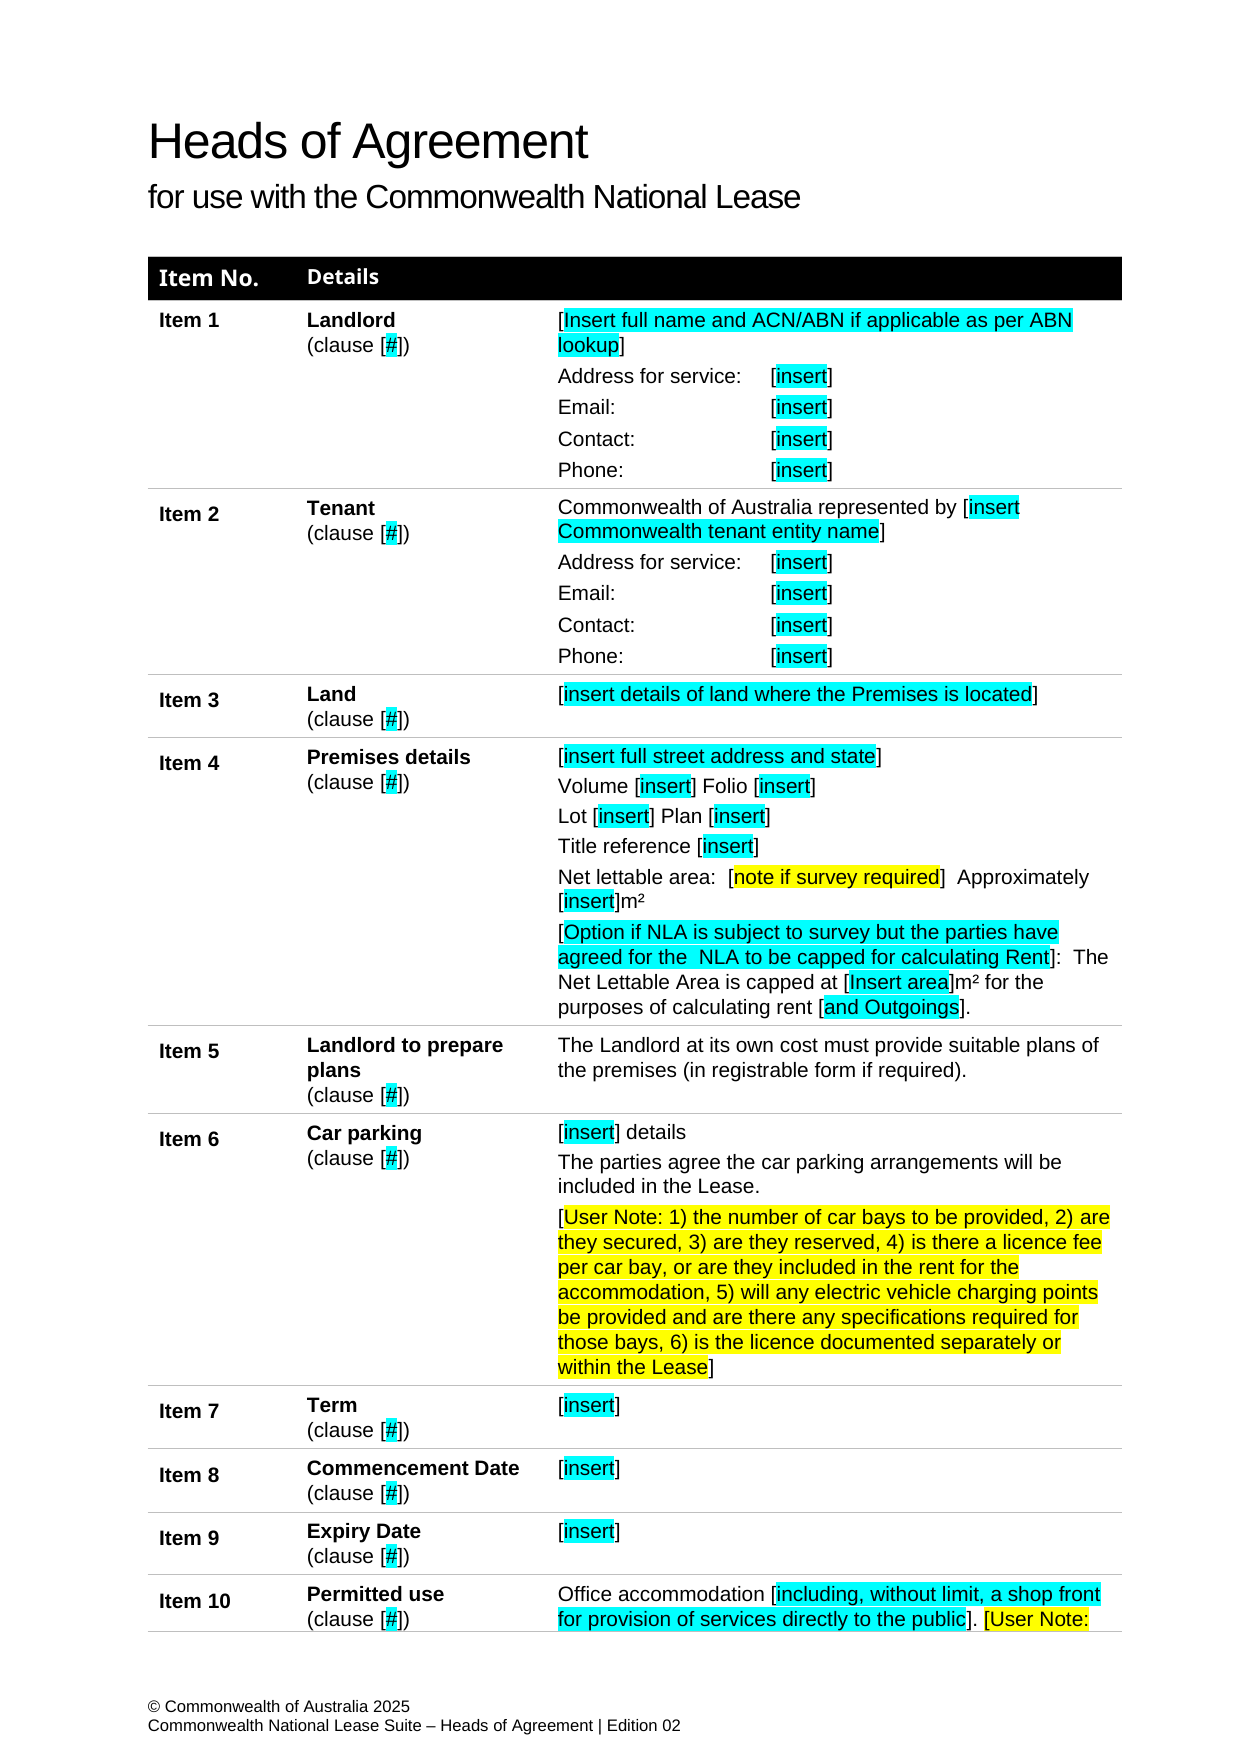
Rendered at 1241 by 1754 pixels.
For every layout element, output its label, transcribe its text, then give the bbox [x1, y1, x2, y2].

table_cell Car parking (clause [#]) [295, 1114, 546, 1385]
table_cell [546, 1575, 1122, 1631]
table_cell Permitted use (clause [#]) [295, 1575, 546, 1631]
table_cell [insert] [546, 1449, 1122, 1511]
table_header Details [295, 257, 546, 300]
table_cell [148, 675, 295, 737]
table_cell [148, 738, 295, 1025]
table_cell [148, 1386, 295, 1448]
table_cell [148, 1575, 295, 1631]
table_cell [148, 489, 295, 674]
table_cell Premises details (clause [#]) [295, 738, 546, 1025]
table_cell Expiry Date (clause [#]) [295, 1513, 546, 1574]
table_cell [148, 1449, 295, 1511]
table_cell [148, 1026, 295, 1113]
table_cell [148, 1114, 295, 1385]
table_cell [insert full street address and state] Volume [insert] Folio [insert] Lot [insert] Plan [insert] Title reference [insert] Net lettable area: [note if survey required] Approximately [insert]m² [Option if NLA is subject to survey but the parties have agreed for the NLA to be capped for calculating Rent]: The Net Lettable Area is capped at [Insert area]m² for the purposes of calculating rent [and Outgoings]. [546, 738, 1122, 1025]
table_cell Term (clause [#]) [295, 1386, 546, 1448]
table_cell [Insert full name and ACN/ABN if applicable as per ABN lookup] Address for service: [insert] Email: [insert] Contact: [insert] Phone: [insert] [546, 301, 1122, 488]
table_cell [insert] [546, 1386, 1122, 1448]
table_cell Land (clause [#]) [295, 675, 546, 737]
table_cell The Landlord at its own cost must provide suitable plans of the premises (in registrable form if required). [546, 1026, 1122, 1113]
table_cell [148, 1513, 295, 1574]
table_header Item No. [148, 257, 295, 300]
table_cell [insert details of land where the Premises is located] [546, 675, 1122, 737]
table_cell Tenant (clause [#]) [295, 489, 546, 674]
table_cell [insert] [546, 1513, 1122, 1574]
table_cell Commonwealth of Australia represented by [insert Commonwealth tenant entity name] Address for service: [insert] Email: [insert] Contact: [insert] Phone: [insert] [546, 489, 1122, 674]
subtitle for use with the Commonwealth National Lease [148, 168, 1122, 218]
table_header [546, 257, 1122, 300]
table_cell [insert] details The parties agree the car parking arrangements will be included in the Lease. [User Note: 1) the number of car bays to be provided, 2) are they secured, 3) are they reserved, 4) is there a licence fee per car bay, or are they included in the rent for the accommodation, 5) will any electric vehicle charging points be provided and are there any specifications required for those bays, 6) is the licence documented separately or within the Lease] [546, 1114, 1122, 1385]
table_cell Commencement Date (clause [#]) [295, 1449, 546, 1511]
table_cell Landlord to prepare plans (clause [#]) [295, 1026, 546, 1113]
subtitle Heads of Agreement [148, 118, 1122, 168]
table_cell Landlord (clause [#]) [295, 301, 546, 488]
table_cell [148, 301, 295, 488]
